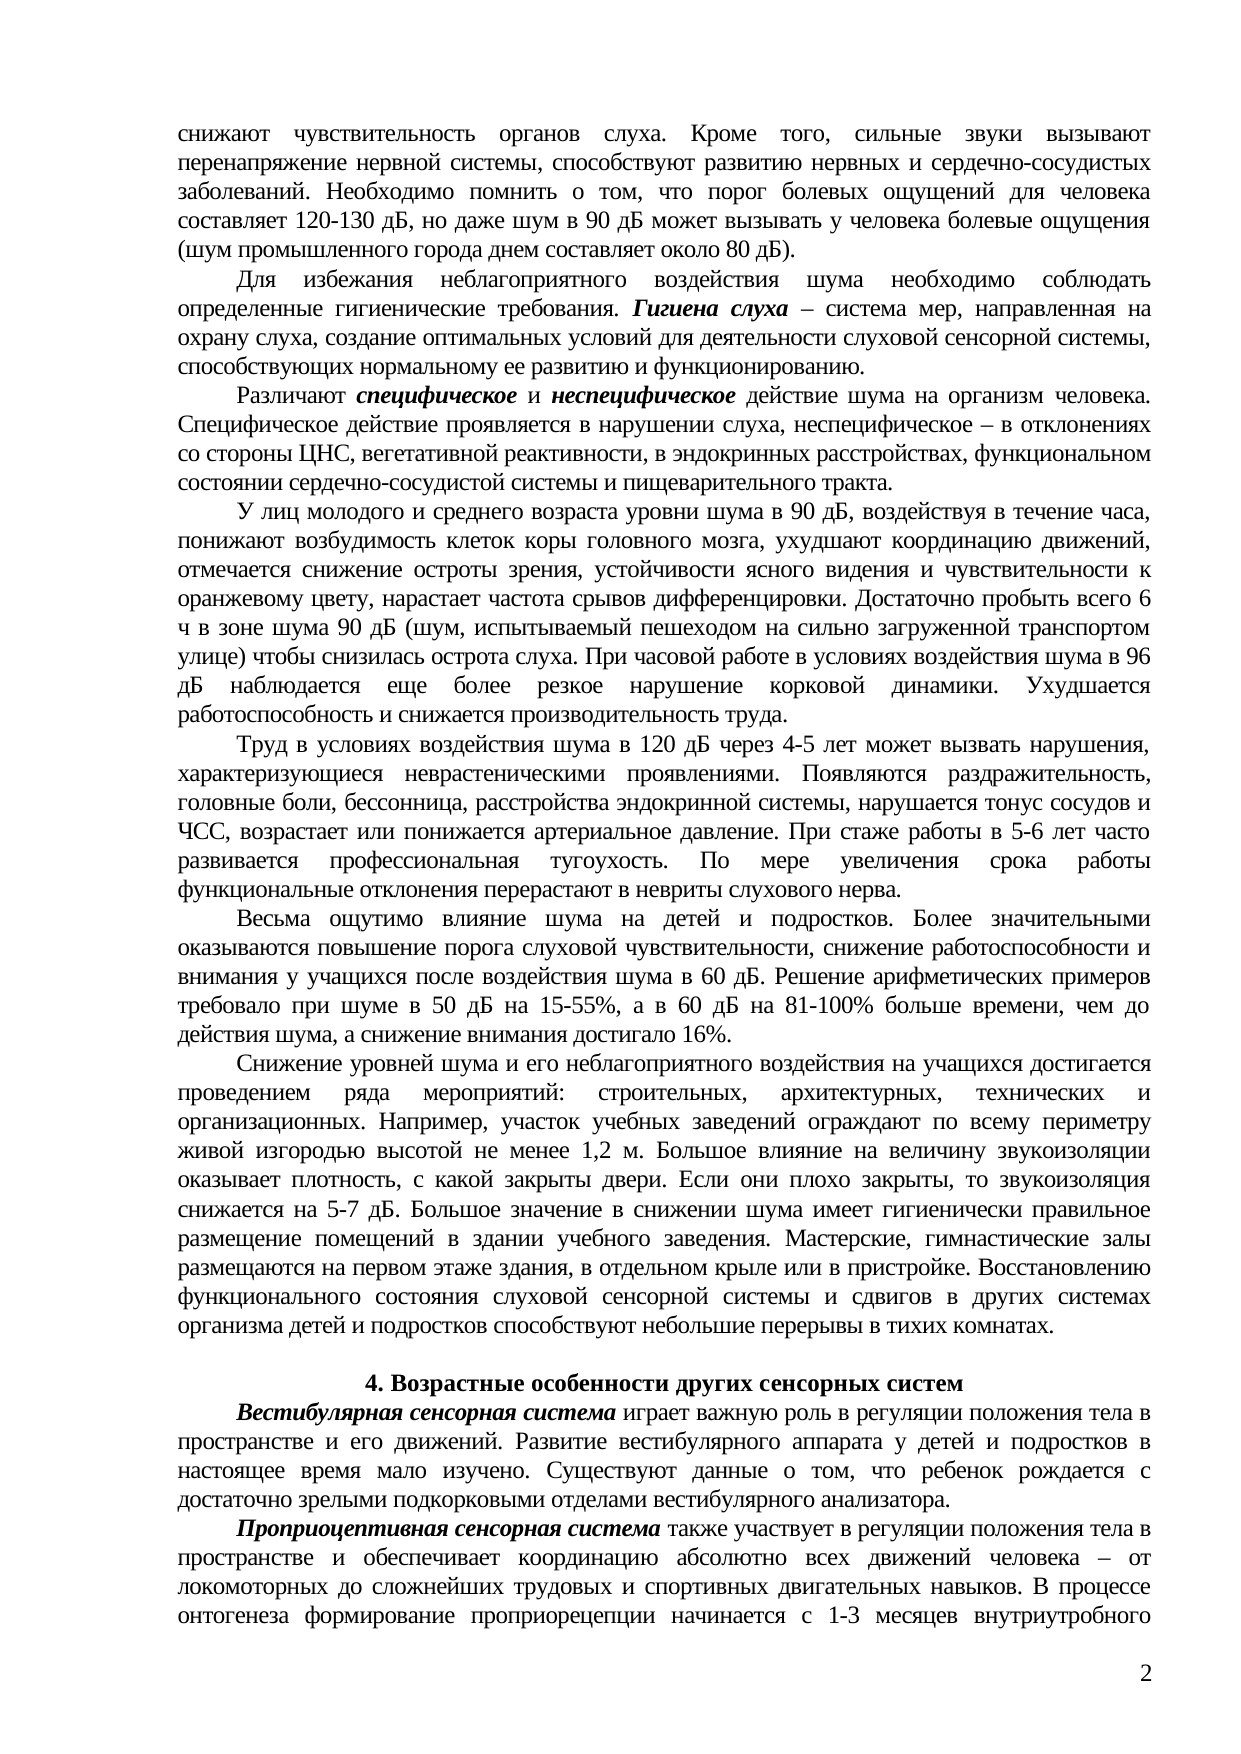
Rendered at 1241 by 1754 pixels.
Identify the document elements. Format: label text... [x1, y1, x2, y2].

text Для избежания неблагоприятного воздействия шума необходимо соблюдать определенные гигиенические требования. Гигиена слуха – система мер, направленная на охрану слуха, создание оптимальных условий для деятельности слуховой сенсорной системы, способствующих нормальному ее развитию и функционированию. [177, 263, 1152, 380]
text Различают специфическое и неспецифическое действие шума на организм человека. Специфическое действие проявляется в нарушении слуха, неспецифическое – в отклонениях со стороны ЦНС, вегетативной реактивности, в эндокринных расстройствах, функциональном состоянии сердечно-сосудистой системы и пищеварительного тракта. [177, 380, 1152, 496]
text У лиц молодого и среднего возраста уровни шума в 90 дБ, воздействуя в течение часа, понижают возбудимость клеток коры головного мозга, ухудшают координацию движений, отмечается снижение остроты зрения, устойчивости ясного видения и чувствительности к оранжевому цвету, нарастает частота срывов дифференцировки. Достаточно пробыть всего 6 ч в зоне шума 90 дБ (шум, испытываемый пешеходом на сильно загруженной транспортом улице) чтобы снизилась острота слуха. При часовой работе в условиях воздействия шума в 96 дБ наблюдается еще более резкое нарушение корковой динамики. Ухудшается работоспособность и снижается производительность труда. [177, 496, 1152, 728]
text Весьма ощутимо влияние шума на детей и подростков. Более значительными оказываются повышение порога слуховой чувствительности, снижение работоспособности и внимания у учащихся после воздействия шума в 60 дБ. Решение арифметических примеров требовало при шуме в 50 дБ на 15-55%, а в 60 дБ на 81-100% больше времени, чем до действия шума, а снижение внимания достигало 16%. [177, 903, 1152, 1048]
subtitle 4. Возрастные особенности других сенсорных систем [177, 1368, 1152, 1397]
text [177, 1513, 1152, 1629]
text Вестибулярная сенсорная система играет важную роль в регуляции положения тела в пространстве и его движений. Развитие вестибулярного аппарата у детей и подростков в настоящее время мало изучено. Существуют данные о том, что ребенок рождается с достаточно зрелыми подкорковыми отделами вестибулярного анализатора. [177, 1397, 1152, 1513]
text Труд в условиях воздействия шума в 120 дБ через 4-5 лет может вызвать нарушения, характеризующиеся неврастеническими проявлениями. Появляются раздражительность, головные боли, бессонница, расстройства эндокринной системы, нарушается тонус сосудов и ЧСС, возрастает или понижается артериальное давление. При стаже работы в 5-6 лет часто развивается профессиональная тугоухость. По мере увеличения срока работы функциональные отклонения перерастают в невриты слухового нерва. [177, 728, 1152, 903]
text Снижение уровней шума и его неблагоприятного воздействия на учащихся достигается проведением ряда мероприятий: строительных, архитектурных, технических и организационных. Например, участок учебных заведений ограждают по всему периметру живой изгородью высотой не менее 1,2 м. Большое влияние на величину звукоизоляции оказывает плотность, с какой закрыты двери. Если они плохо закрыты, то звукоизоляция снижается на 5-7 дБ. Большое значение в снижении шума имеет гигиенически правильное размещение помещений в здании учебного заведения. Мастерские, гимнастические залы размещаются на первом этаже здания, в отдельном крыле или в пристройке. Восстановлению функционального состояния слуховой сенсорной системы и сдвигов в других системах организма детей и подростков способствуют небольшие перерывы в тихих комнатах. [177, 1048, 1152, 1339]
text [177, 118, 1152, 263]
